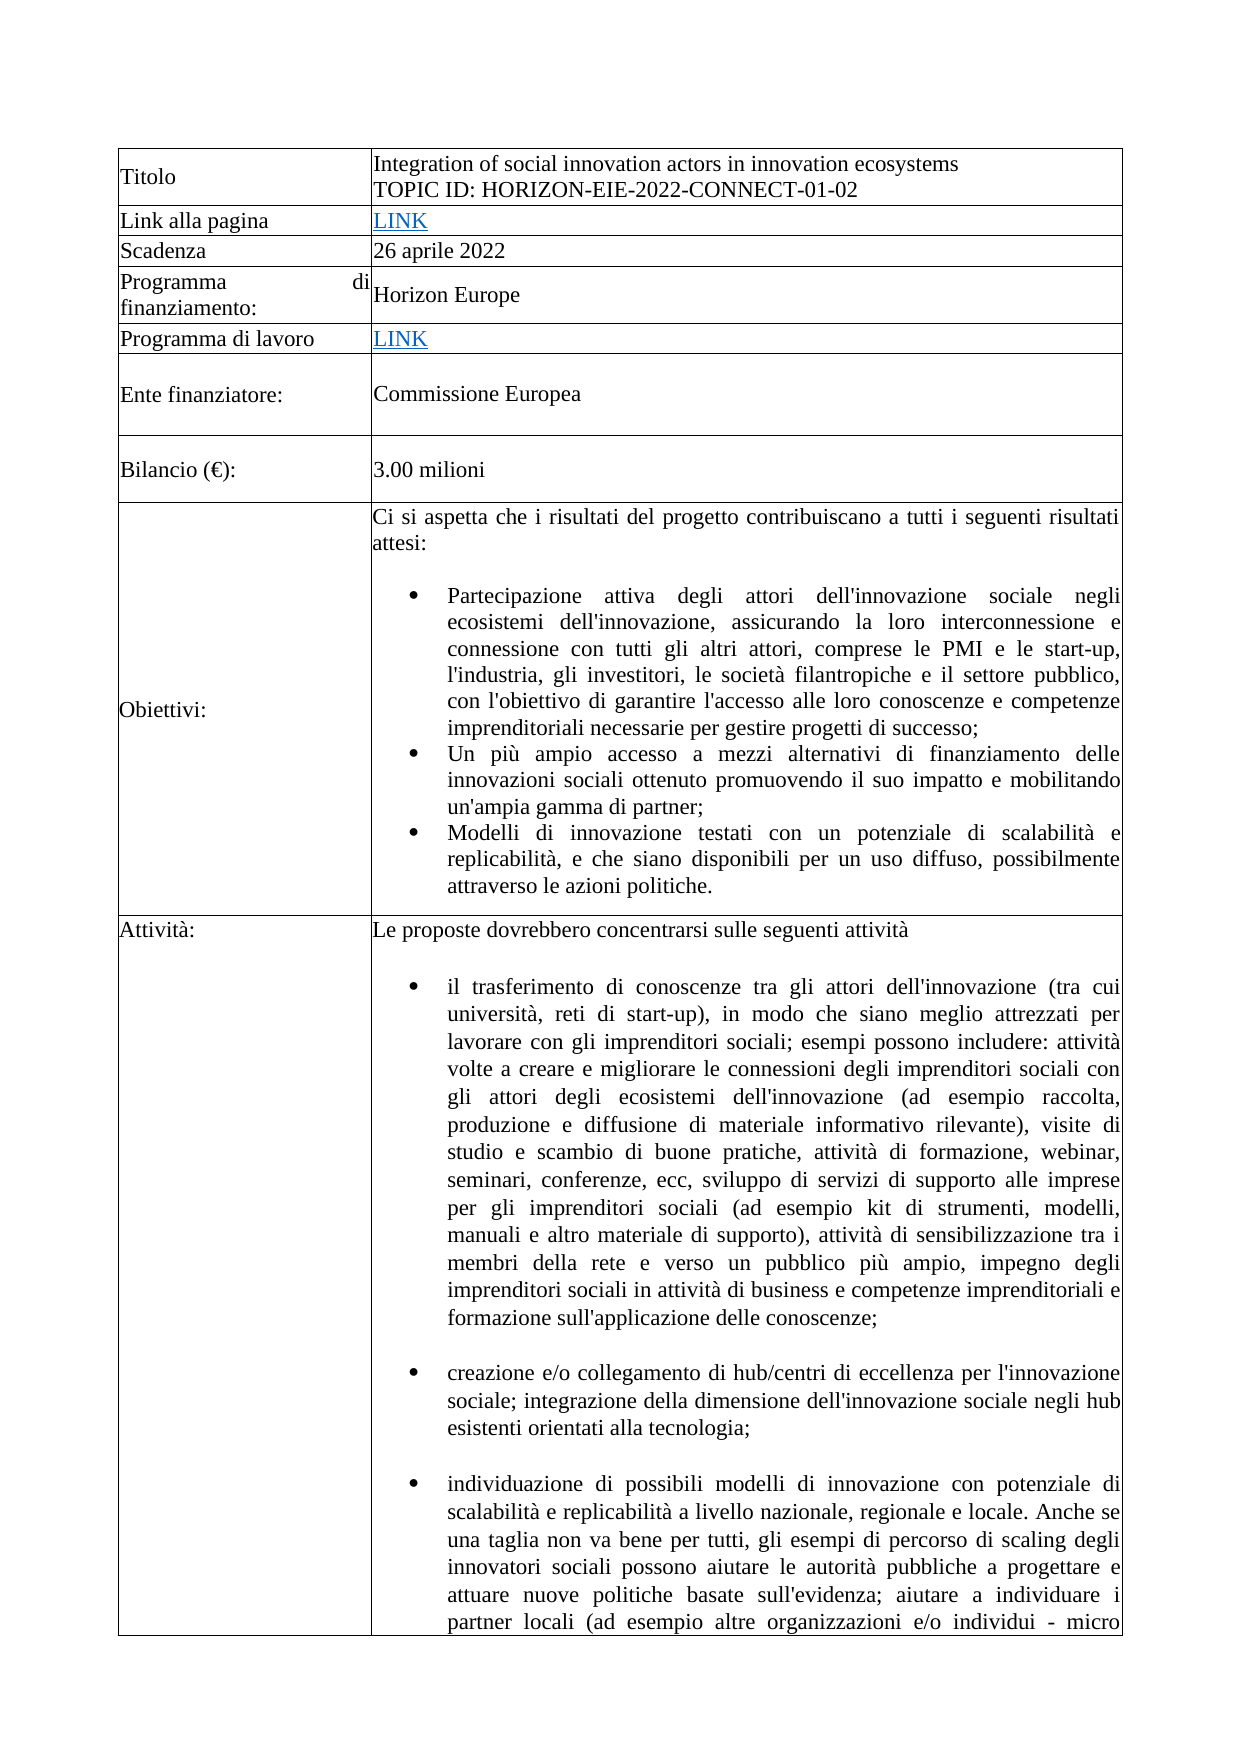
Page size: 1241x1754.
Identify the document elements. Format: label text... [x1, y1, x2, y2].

table_cell Attività: [119, 916, 371, 1635]
table_header Integration of social innovation actors in innovation ecosystems TOPIC ID: HORIZON-EIE-2022-CONNECT-01-02 [372, 149, 1122, 204]
table_cell Obiettivi: [119, 503, 371, 915]
table_cell Scadenza [119, 236, 371, 266]
table_cell Ci si aspetta che i risultati del progetto contribuiscano a tutti i seguenti risultati attesi: Partecipazione attiva degli attori dell'innovazione sociale negli ecosistemi dell'innovazione, assicurando la loro interconnessione e connessione con tutti gli altri attori, comprese le PMI e le start-up, l'industria, gli investitori, le società filantropiche e il settore pubblico, con l'obiettivo di garantire l'accesso alle loro conoscenze e competenze imprenditoriali necessarie per gestire progetti di successo; Un più ampio accesso a mezzi alternativi di finanziamento delle innovazioni sociali ottenuto promuovendo il suo impatto e mobilitando un'ampia gamma di partner; Modelli di innovazione testati con un potenziale di scalabilità e replicabilità, e che siano disponibili per un uso diffuso, possibilmente attraverso le azioni politiche. [372, 582, 1122, 915]
table_cell 3.00 milioni [372, 436, 1122, 502]
table_cell Programma di finanziamento: [119, 267, 371, 322]
table_cell Bilancio (€): [119, 436, 371, 502]
table_cell Commissione Europea [372, 354, 1122, 435]
table_cell Link alla pagina [119, 206, 371, 235]
table_cell Horizon Europe [372, 267, 1122, 322]
table_cell 26 aprile 2022 [372, 236, 1122, 266]
table_cell LINK [372, 324, 1122, 353]
table_cell LINK [372, 206, 1122, 235]
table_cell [372, 916, 1122, 1635]
table_header Titolo [119, 149, 371, 204]
table_cell Programma di lavoro [119, 324, 371, 353]
table_cell Ente finanziatore: [119, 354, 371, 435]
